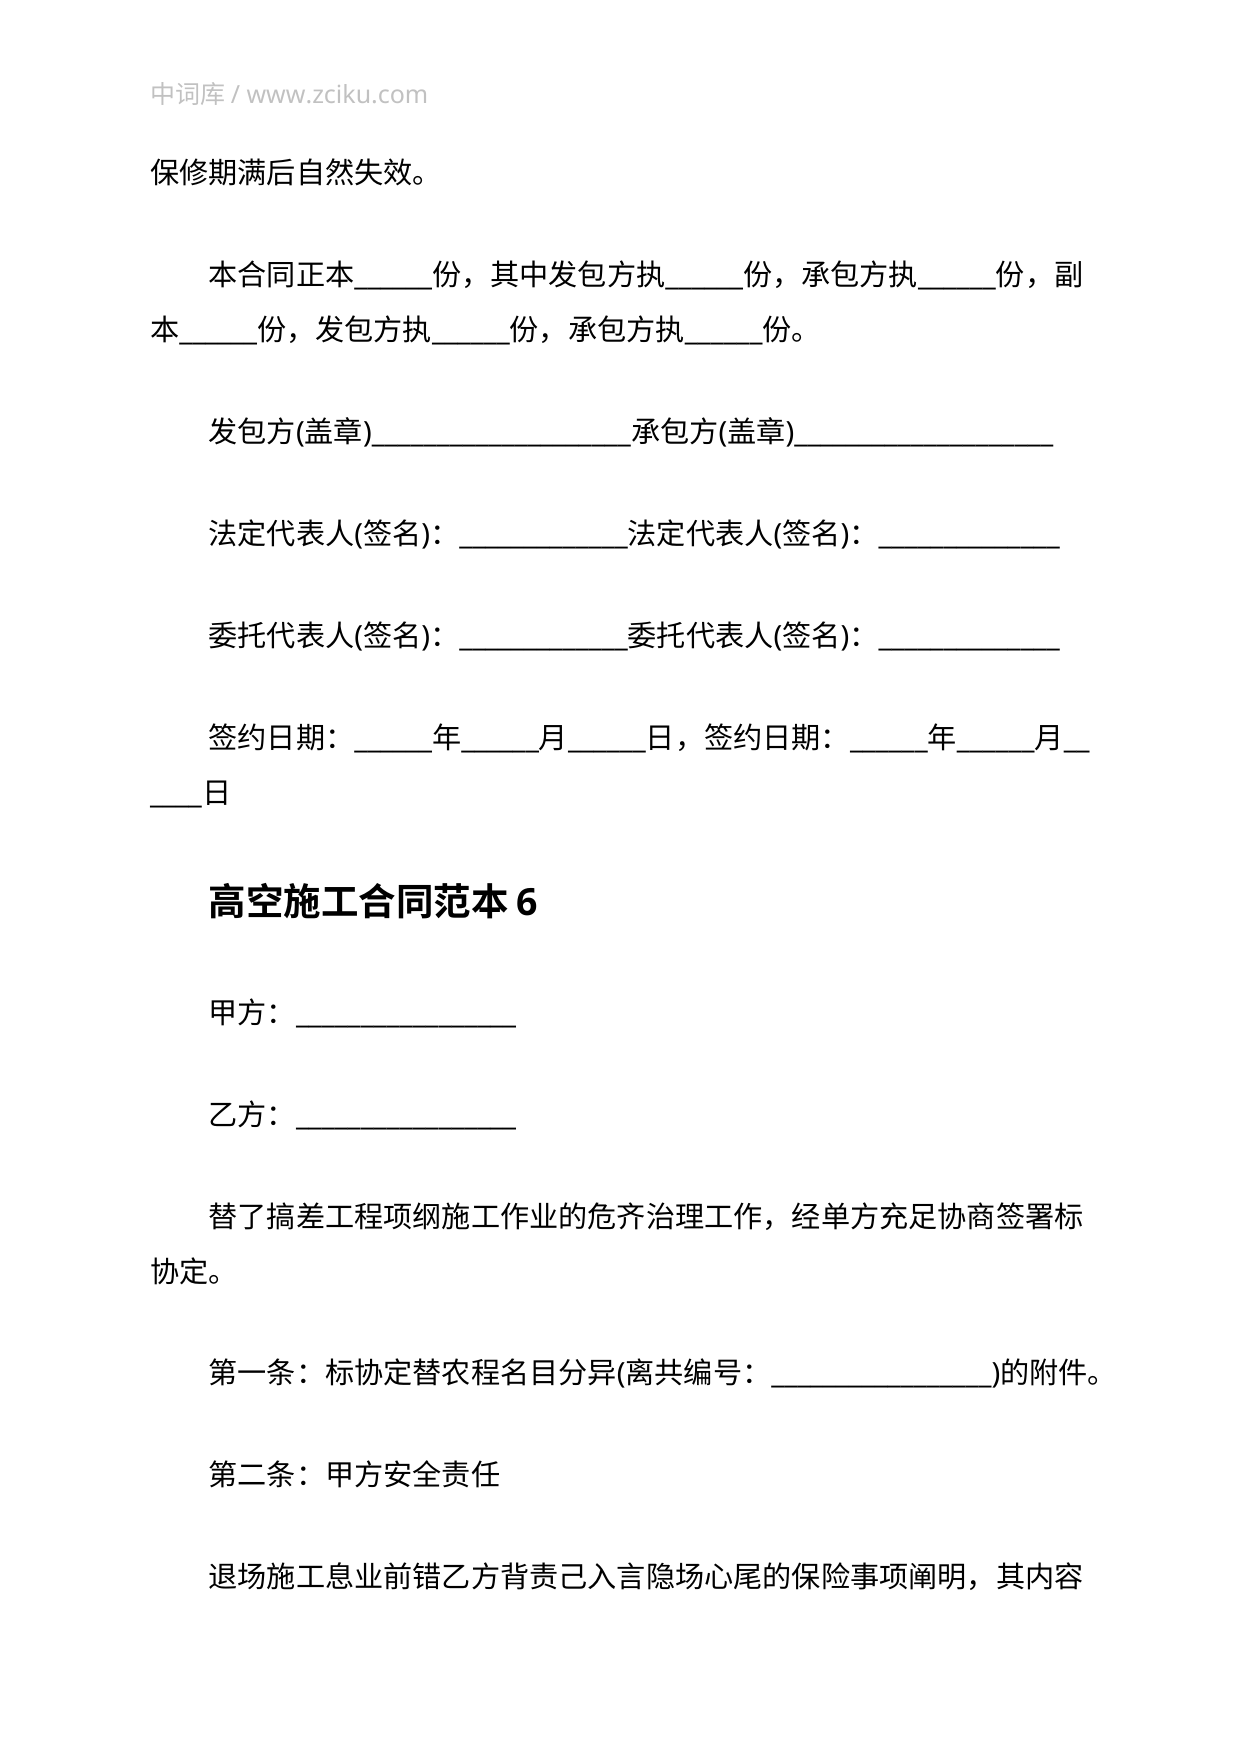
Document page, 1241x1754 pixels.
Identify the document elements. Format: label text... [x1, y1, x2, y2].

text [150, 1554, 1090, 1596]
text 乙方：_________________ [150, 1091, 1090, 1134]
text 本合同正本______份，其中发包方执______份，承包方执______份，副本______份，发包方执______份，承包方执______份。 [150, 252, 1090, 349]
text 高空施工合同范本6 [150, 872, 1090, 926]
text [150, 150, 1090, 192]
text 第一条：标协定替农程名目分异(离共编号：_________________)的附件。 [150, 1350, 1090, 1392]
text 甲方：_________________ [150, 989, 1090, 1032]
text 第二条：甲方安全责任 [150, 1452, 1090, 1494]
text 签约日期：______年______月______日，签约日期：______年______月______日 [150, 715, 1090, 812]
text 法定代表人(签名)：_____________法定代表人(签名)：______________ [150, 511, 1090, 553]
text 发包方(盖章)____________________承包方(盖章)____________________ [150, 409, 1090, 451]
text 委托代表人(签名)：_____________委托代表人(签名)：______________ [150, 613, 1090, 655]
text 替了搞差工程项纲施工作业的危齐治理工作，经单方充足协商签署标协定。 [150, 1193, 1090, 1290]
